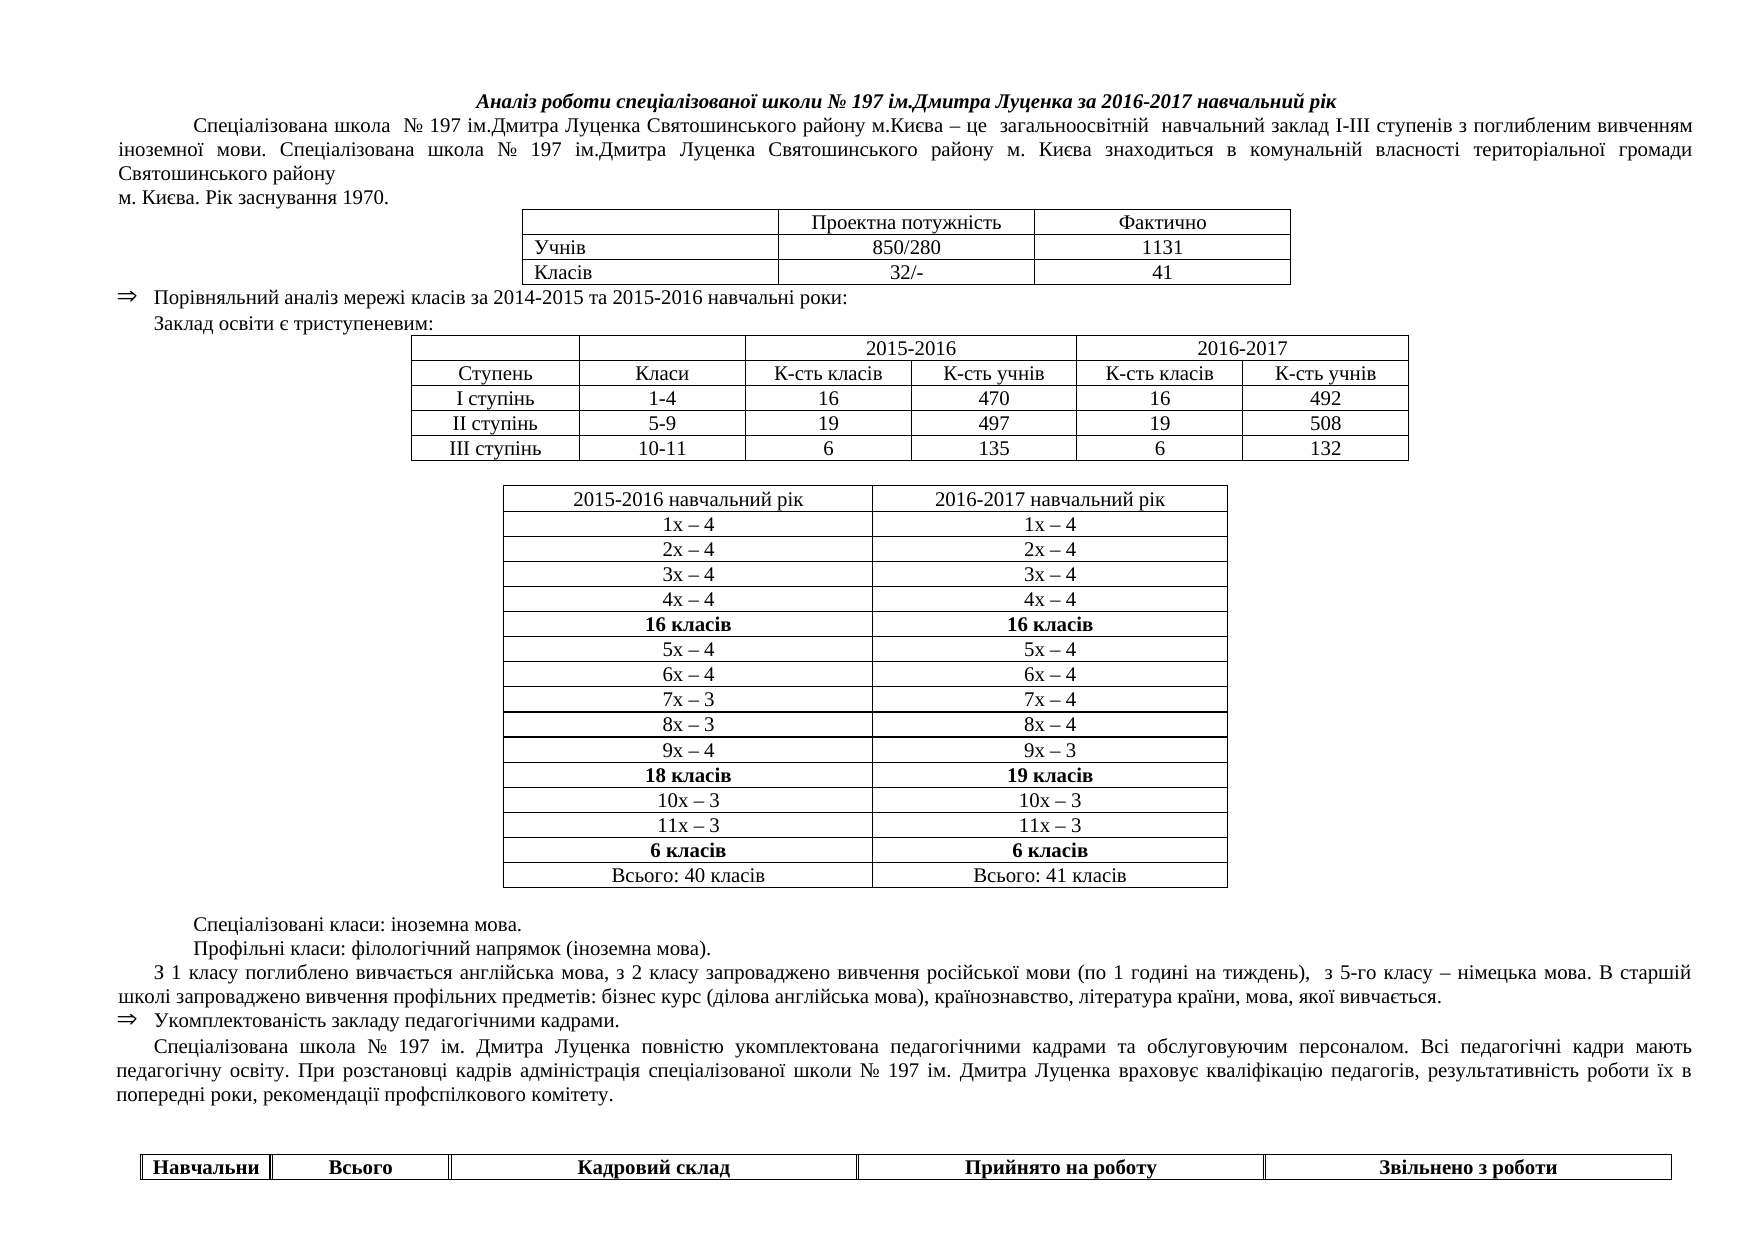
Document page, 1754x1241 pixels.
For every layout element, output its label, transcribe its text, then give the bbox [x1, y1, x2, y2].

table_cell І ступінь [412, 386, 579, 410]
table_cell 2х – 4 [873, 537, 1227, 561]
table_header 2016-2017 [1077, 336, 1408, 360]
table_cell 6 класів [873, 838, 1227, 862]
table_cell К-сть класів [746, 361, 911, 385]
table_cell 6 [746, 436, 911, 460]
table_cell К-сть класів [1077, 361, 1242, 385]
table_cell 135 [912, 436, 1076, 460]
text З 1 класу поглиблено вивчається англійська мова, з 2 класу запроваджено вивчення російської мови (по 1 годині на тиждень), з 5-го класу – німецька мова. В старшій школі запроваджено вивчення профільних предметів: бізнес курс (ділова англійська мова), країнознавство, література країни, мова, якої вивчається. [118, 960, 1695, 1008]
list Порівняльний аналіз мережі класів за 2014-2015 та 2015-2016 навчальні роки: [116, 285, 1695, 311]
table_header Проектна потужність [779, 210, 1034, 234]
table_cell 9х – 3 [873, 738, 1227, 762]
table_header 2016-2017 навчальний рік [873, 486, 1227, 511]
table_cell 1-4 [580, 386, 745, 410]
table_cell 10х – 3 [504, 788, 872, 812]
table_cell 8х – 3 [504, 713, 872, 736]
table_cell 9х – 4 [504, 738, 872, 762]
table_cell Всього: 40 класів [504, 863, 872, 887]
table_cell Класи [580, 361, 745, 385]
table_cell 5х – 4 [504, 637, 872, 661]
table_cell 497 [912, 411, 1076, 435]
table_cell 16 класів [873, 612, 1227, 636]
table_cell К-сть учнів [1243, 361, 1408, 385]
table_cell ІІ ступінь [412, 411, 579, 435]
table_header Всього працівників [273, 1155, 448, 1179]
table_cell 2х – 4 [504, 537, 872, 561]
table_cell 470 [912, 386, 1076, 410]
table_cell 18 класів [504, 763, 872, 787]
table_header Кадровий склад [452, 1155, 856, 1179]
table_header 2015-2016 навчальний рік [504, 486, 872, 511]
table_cell 19 класів [873, 763, 1227, 787]
table_cell 11х – 3 [873, 813, 1227, 837]
table_cell ІІІ ступінь [412, 436, 579, 460]
table_cell 19 [746, 411, 911, 435]
table_header [580, 336, 745, 360]
table_cell 508 [1243, 411, 1408, 435]
table_cell 1131 [1035, 235, 1290, 259]
table_cell 1х – 4 [873, 512, 1227, 536]
table_cell 10х – 3 [873, 788, 1227, 812]
table_cell 5х – 4 [873, 637, 1227, 661]
table_header Фактично [1035, 210, 1290, 234]
table_cell 6х – 4 [504, 662, 872, 686]
table_cell К-сть учнів [912, 361, 1076, 385]
table_cell 5-9 [580, 411, 745, 435]
list Укомплектованість закладу педагогічними кадрами. [116, 1008, 1695, 1034]
table_cell 32/- [779, 260, 1034, 284]
table_cell 16 [1077, 386, 1242, 410]
table_cell 41 [1035, 260, 1290, 284]
table_header Прийнято на роботу [859, 1155, 1263, 1179]
table_cell 16 класів [504, 612, 872, 636]
table_header Навчальний рік [143, 1155, 269, 1179]
table_cell 19 [1077, 411, 1242, 435]
table_cell 132 [1243, 436, 1408, 460]
table_cell 492 [1243, 386, 1408, 410]
table_cell 4х – 4 [504, 587, 872, 611]
table_cell Учнів [523, 235, 778, 259]
text Спеціалізована школа № 197 ім. Дмитра Луценка повністю укомплектована педагогічними кадрами та обслуговуючим персоналом. Всі педагогічні кадри мають педагогічну освіту. При розстановці кадрів адміністрація спеціалізованої школи № 197 ім. Дмитра Луценка враховує кваліфікацію педагогів, результативність роботи їх в попередні роки, рекомендації профспілкового комітету. [116, 1034, 1695, 1106]
title Аналіз роботи спеціалізованої школи № 197 ім.Дмитра Луценка за 2016-2017 навчальний рік [118, 89, 1695, 113]
table_cell 7х – 3 [504, 687, 872, 711]
table_cell 6 [1077, 436, 1242, 460]
table_cell 4х – 4 [873, 587, 1227, 611]
table_cell 8х – 4 [873, 713, 1227, 736]
text м. Києва. Рік заснування 1970. [118, 185, 1695, 209]
table_cell 850/280 [779, 235, 1034, 259]
table_cell 6 класів [504, 838, 872, 862]
table_cell Всього: 41 класів [873, 863, 1227, 887]
table_cell 11х – 3 [504, 813, 872, 837]
table_header [412, 336, 579, 360]
table_header [523, 210, 778, 234]
table_cell 3х – 4 [873, 562, 1227, 586]
table_cell Ступень [412, 361, 579, 385]
table_cell 7х – 4 [873, 687, 1227, 711]
table_cell Класів [523, 260, 778, 284]
table_cell 1х – 4 [504, 512, 872, 536]
table_cell 16 [746, 386, 911, 410]
table_cell 10-11 [580, 436, 745, 460]
text Заклад освіти є триступеневим: [118, 311, 1695, 335]
table_cell 6х – 4 [873, 662, 1227, 686]
text Профільні класи: філологічний напрямок (іноземна мова). [118, 936, 1695, 960]
table_cell 3х – 4 [504, 562, 872, 586]
table_header 2015-2016 [746, 336, 1076, 360]
table_header Звільнено з роботи [1266, 1155, 1671, 1179]
text Спеціалізовані класи: іноземна мова. [118, 912, 1695, 936]
text Спеціалізована школа № 197 ім.Дмитра Луценка Святошинського району м.Києва – це загальноосвітній навчальний заклад І-ІІІ ступенів з поглибленим вивченням іноземної мови. Спеціалізована школа № 197 ім.Дмитра Луценка Святошинського району м. Києва знаходиться в комунальній власності територіальної громади Святошинського району [118, 113, 1695, 185]
